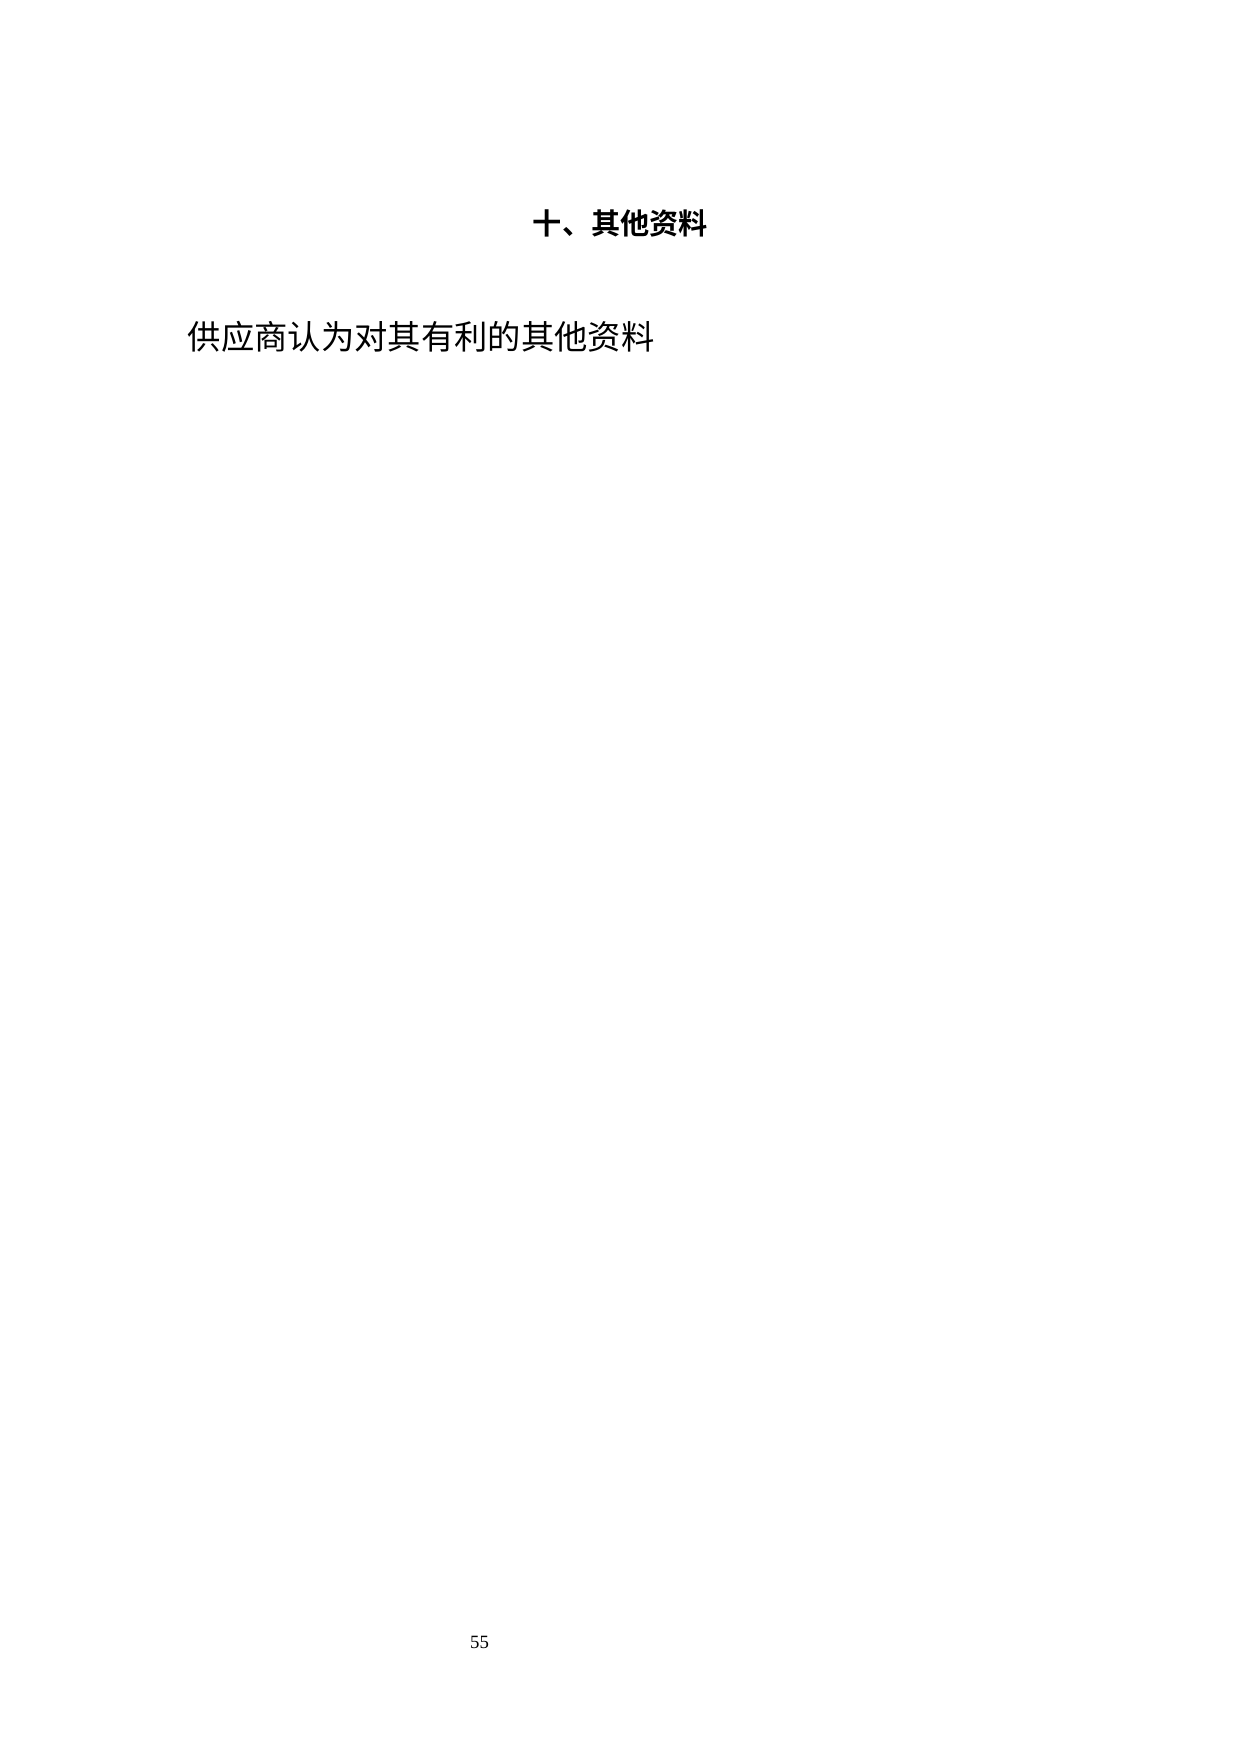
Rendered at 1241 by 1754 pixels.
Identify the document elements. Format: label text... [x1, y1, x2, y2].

text 供应商认为对其有利的其他资料 [187, 302, 1053, 367]
subtitle 十、其他资料 [187, 189, 1053, 254]
